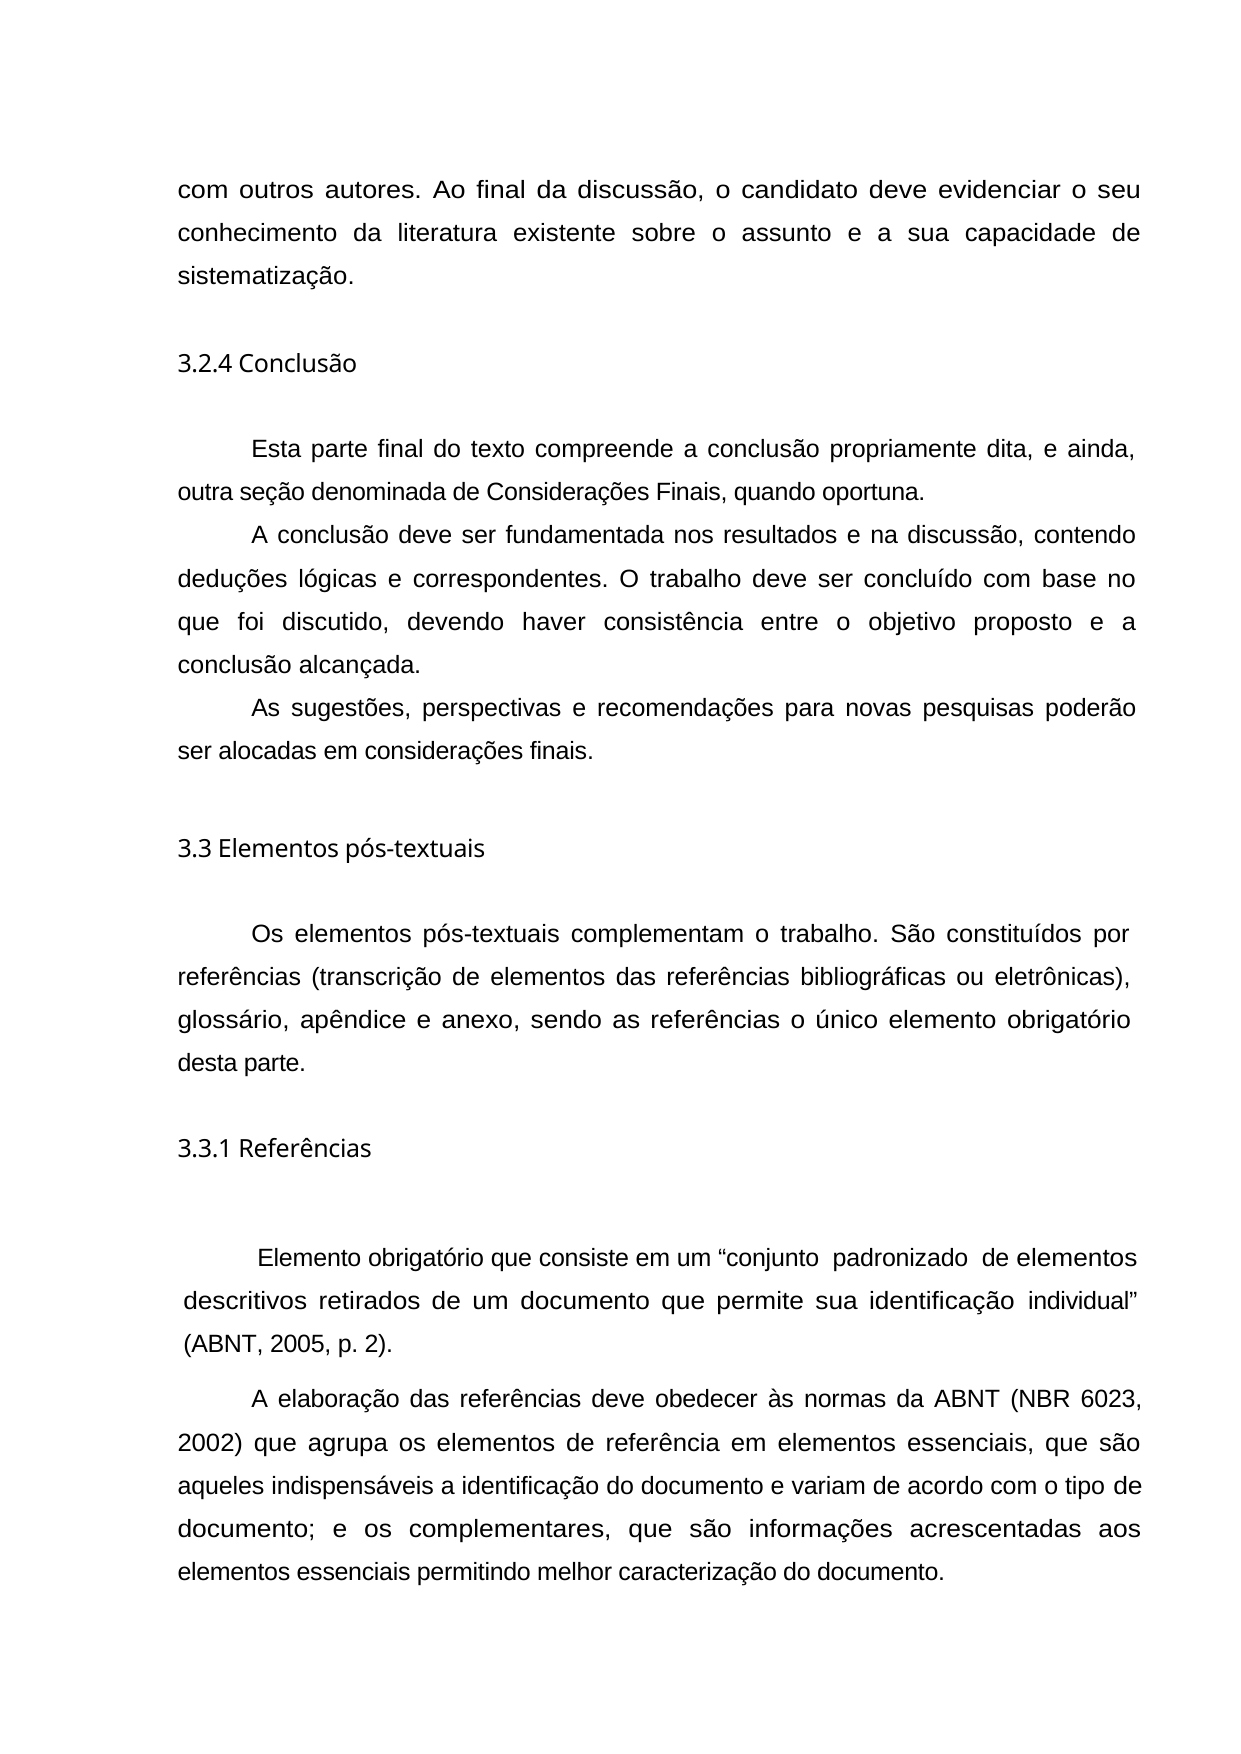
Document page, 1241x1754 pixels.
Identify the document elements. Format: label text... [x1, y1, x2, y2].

text 3.2.4 Conclusão [177, 349, 1240, 378]
text Elemento obrigatório que consiste em um “conjunto padronizado de elementos descritivos retirados de um documento que permite sua identificação individual” (ABNT, 2005, p. 2). [183, 1243, 1137, 1358]
text 3.3 Elementos pós-textuais [177, 834, 1240, 863]
text As sugestões, perspectivas e recomendações para novas pesquisas poderão ser alocadas em considerações finais. [177, 693, 1137, 765]
text 3.3.1 Referências [177, 1134, 1240, 1163]
text Os elementos pós-textuais complementam o trabalho. São constituídos por referências (transcrição de elementos das referências bibliográficas ou eletrônicas), glossário, apêndice e anexo, sendo as referências o único elemento obrigatório desta parte. [177, 908, 1143, 1080]
text A elaboração das referências deve obedecer às normas da ABNT (NBR 6023, 2002) que agrupa os elementos de referência em elementos essenciais, que são aqueles indispensáveis a identificação do documento e variam de acordo com o tipo de documento; e os complementares, que são informações acrescentadas aos elementos essenciais permitindo melhor caracterização do documento. [177, 1373, 1142, 1589]
text com outros autores. Ao final da discussão, o candidato deve evidenciar o seu conhecimento da literatura existente sobre o assunto e a sua capacidade de sistematização. [177, 165, 1142, 293]
text Esta parte final do texto compreende a conclusão propriamente dita, e ainda, outra seção denominada de Considerações Finais, quando oportuna. [177, 434, 1137, 506]
text A conclusão deve ser fundamentada nos resultados e na discussão, contendo deduções lógicas e correspondentes. O trabalho deve ser concluído com base no que foi discutido, devendo haver consistência entre o objetivo proposto e a conclusão alcançada. [177, 521, 1137, 679]
